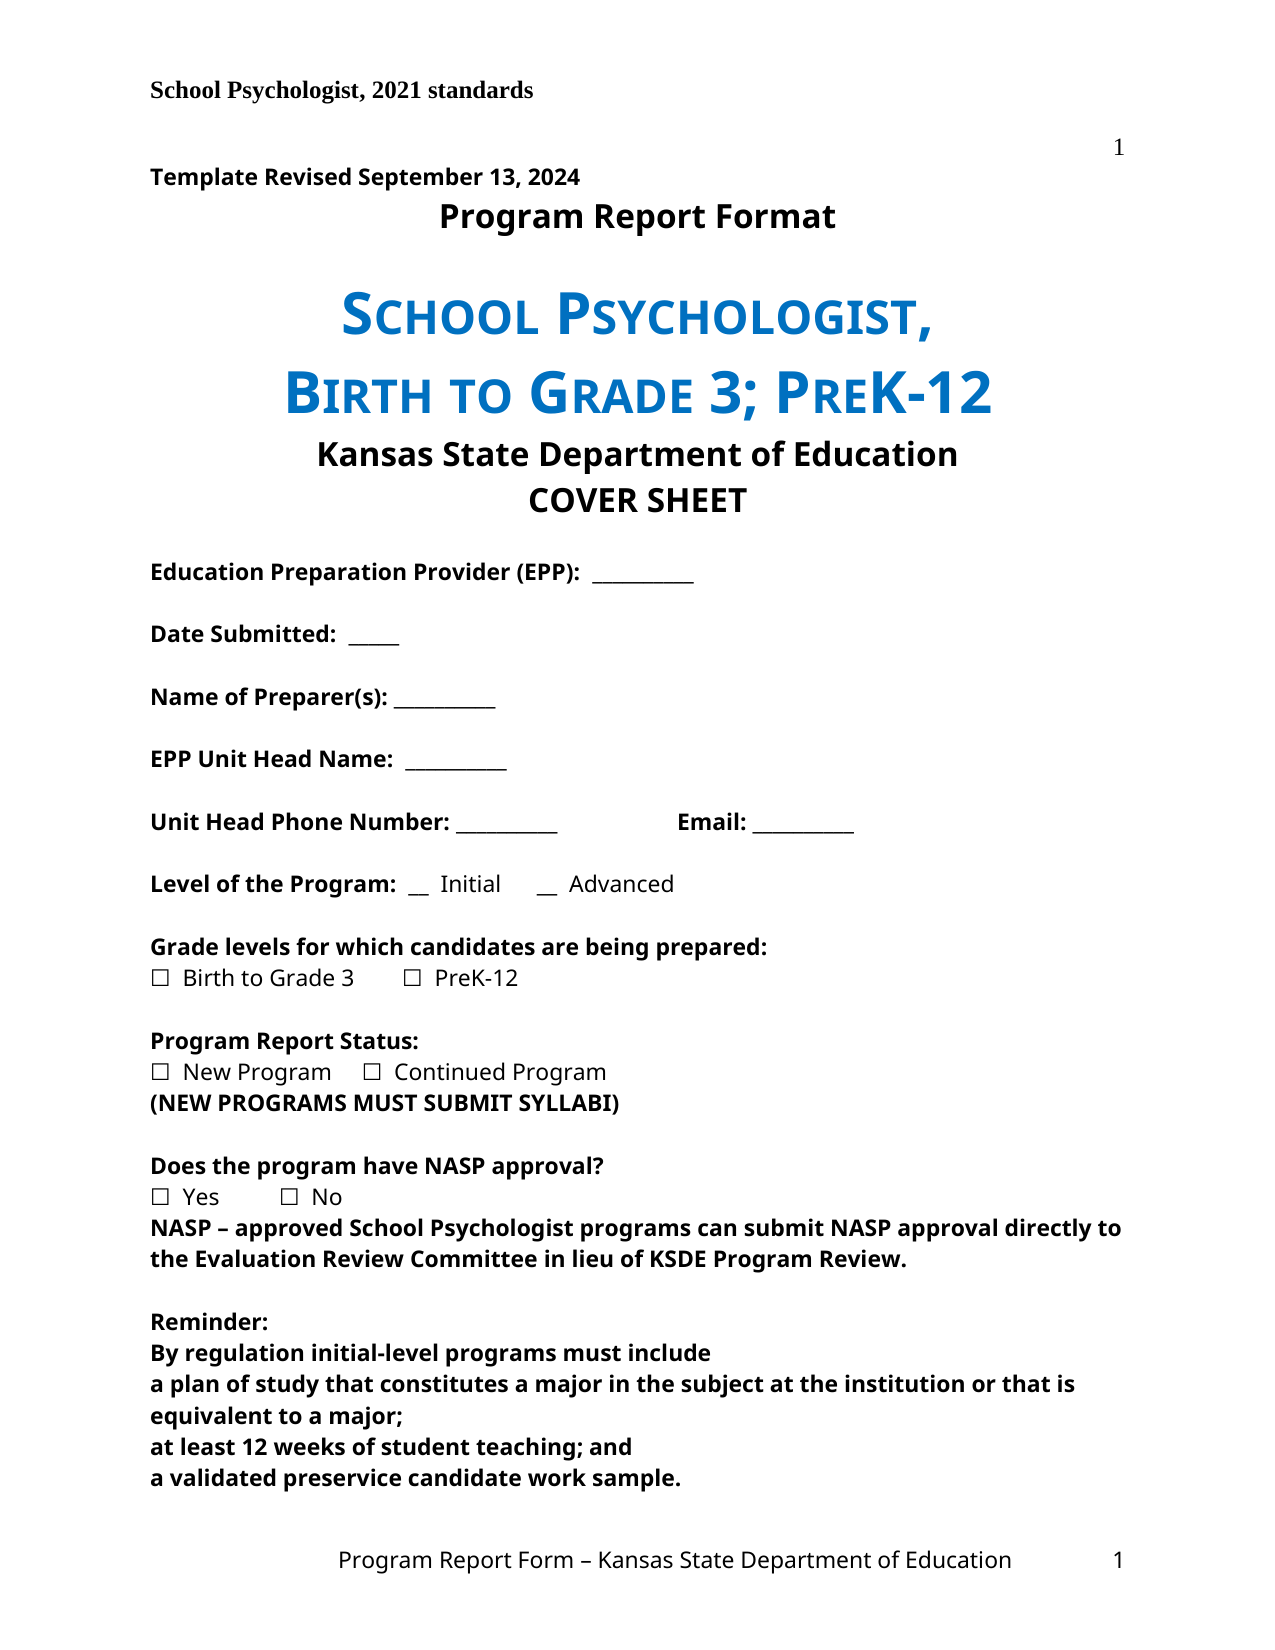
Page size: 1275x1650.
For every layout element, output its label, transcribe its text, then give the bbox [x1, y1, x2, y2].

text (NEW PROGRAMS MUST SUBMIT SYLLABI) [150, 1087, 1125, 1118]
text By regulation initial-level programs must include [150, 1337, 1125, 1368]
text Education Preparation Provider (EPP): __________ [150, 556, 1125, 587]
text Reminder: [150, 1306, 1125, 1337]
text EPP Unit Head Name: __________ [150, 743, 1125, 774]
text Level of the Program: __ Initial __ Advanced [150, 868, 1125, 899]
text Unit Head Phone Number: __________ Email: __________ [150, 806, 1125, 837]
text Program Report Status: [150, 1024, 1125, 1056]
text Birth to Grade 3 PreK-12 [150, 962, 1125, 993]
text COVER SHEET [150, 476, 1125, 522]
text Date Submitted: _____ [150, 618, 1125, 649]
text New Program Continued Program [150, 1056, 1125, 1087]
text Birth to Grade 3; PreK-12 [150, 351, 1125, 431]
text Kansas State Department of Education [150, 431, 1125, 476]
text School Psychologist, [150, 272, 1125, 351]
text at least 12 weeks of student teaching; and [150, 1431, 1125, 1462]
text Does the program have NASP approval? [150, 1149, 1125, 1181]
text Grade levels for which candidates are being prepared: [150, 931, 1125, 962]
text NASP – approved School Psychologist programs can submit NASP approval directly to the Evaluation Review Committee in lieu of KSDE Program Review. [150, 1212, 1125, 1274]
text Program Report Format [150, 192, 1125, 238]
text Template Revised September 13, 2024 [150, 161, 1125, 192]
text Name of Preparer(s): __________ [150, 681, 1125, 712]
text a plan of study that constitutes a major in the subject at the institution or that is equivalent to a major; [150, 1368, 1125, 1431]
text a validated preservice candidate work sample. [150, 1462, 1125, 1493]
text Yes No [150, 1181, 1125, 1212]
